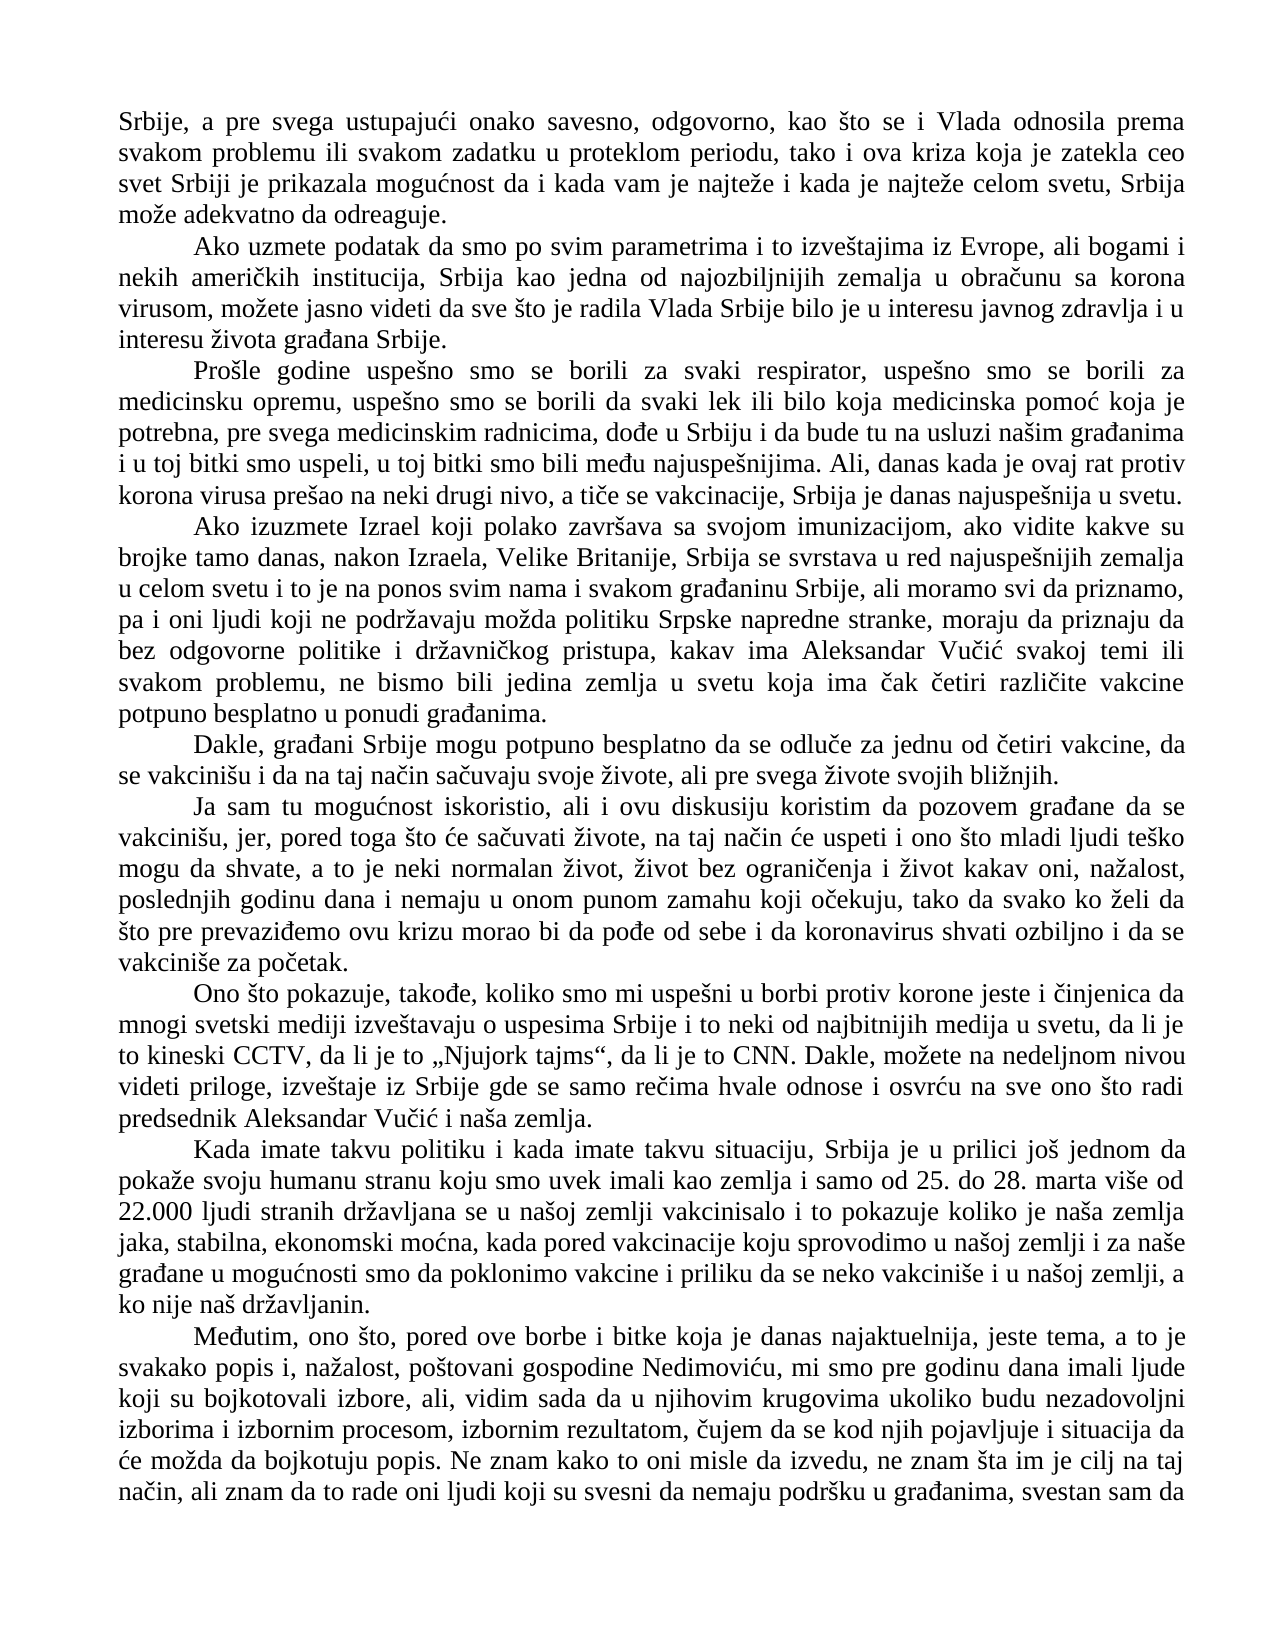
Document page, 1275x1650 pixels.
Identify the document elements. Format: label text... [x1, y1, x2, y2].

text Ono što pokazuje, takođe, koliko smo mi uspešni u borbi protiv korone jeste i činjenica da mnogi svetski mediji izveštavaju o uspesima Srbije i to neki od najbitnijih medija u svetu, da li je to kineski CCTV, da li je to „Njujork tajms“, da li je to CNN. Dakle, možete na nedeljnom nivou videti priloge, izveštaje iz Srbije gde se samo rečima hvale odnose i osvrću na sve ono što radi predsednik Aleksandar Vučić i naša zemlja. [118, 977, 1186, 1133]
text Dakle, građani Srbije mogu potpuno besplatno da se odluče za jednu od četiri vakcine, da se vakcinišu i da na taj način sačuvaju svoje živote, ali pre svega živote svojih bližnjih. [118, 728, 1186, 790]
text Kada imate takvu politiku i kada imate takvu situaciju, Srbija je u prilici još jednom da pokaže svoju humanu stranu koju smo uvek imali kao zemlja i samo od 25. do 28. marta više od 22.000 ljudi stranih državljana se u našoj zemlji vakcinisalo i to pokazuje koliko je naša zemlja jaka, stabilna, ekonomski moćna, kada pored vakcinacije koju sprovodimo u našoj zemlji i za naše građane u mogućnosti smo da poklonimo vakcine i priliku da se neko vakciniše i u našoj zemlji, a ko nije naš državljanin. [118, 1133, 1186, 1320]
text Prošle godine uspešno smo se borili za svaki respirator, uspešno smo se borili za medicinsku opremu, uspešno smo se borili da svaki lek ili bilo koja medicinska pomoć koja je potrebna, pre svega medicinskim radnicima, dođe u Srbiju i da bude tu na usluzi našim građanima i u toj bitki smo uspeli, u toj bitki smo bili među najuspešnijima. Ali, danas kada je ovaj rat protiv korona virusa prešao na neki drugi nivo, a tiče se vakcinacije, Srbija je danas najuspešnija u svetu. [118, 354, 1186, 510]
text Ako izuzmete Izrael koji polako završava sa svojom imunizacijom, ako vidite kakve su brojke tamo danas, nakon Izraela, Velike Britanije, Srbija se svrstava u red najuspešnijih zemalja u celom svetu i to je na ponos svim nama i svakom građaninu Srbije, ali moramo svi da priznamo, pa i oni ljudi koji ne podržavaju možda politiku Srpske napredne stranke, moraju da priznaju da bez odgovorne politike i državničkog pristupa, kakav ima Aleksandar Vučić svakoj temi ili svakom problemu, ne bismo bili jedina zemlja u svetu koja ima čak četiri različite vakcine potpuno besplatno u ponudi građanima. [118, 510, 1186, 728]
text Ja sam tu mogućnost iskoristio, ali i ovu diskusiju koristim da pozovem građane da se vakcinišu, jer, pored toga što će sačuvati živote, na taj način će uspeti i ono što mladi ljudi teško mogu da shvate, a to je neki normalan život, život bez ograničenja i život kakav oni, nažalost, poslednjih godinu dana i nemaju u onom punom zamahu koji očekuju, tako da svako ko želi da što pre prevaziđemo ovu krizu morao bi da pođe od sebe i da koronavirus shvati ozbiljno i da se vakciniše za početak. [118, 790, 1186, 977]
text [118, 105, 1186, 229]
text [118, 1320, 1186, 1507]
text Ako uzmete podatak da smo po svim parametrima i to izveštajima iz Evrope, ali bogami i nekih američkih institucija, Srbija kao jedna od najozbiljnijih zemalja u obračunu sa korona virusom, možete jasno videti da sve što je radila Vlada Srbije bilo je u interesu javnog zdravlja i u interesu života građana Srbije. [118, 229, 1186, 354]
